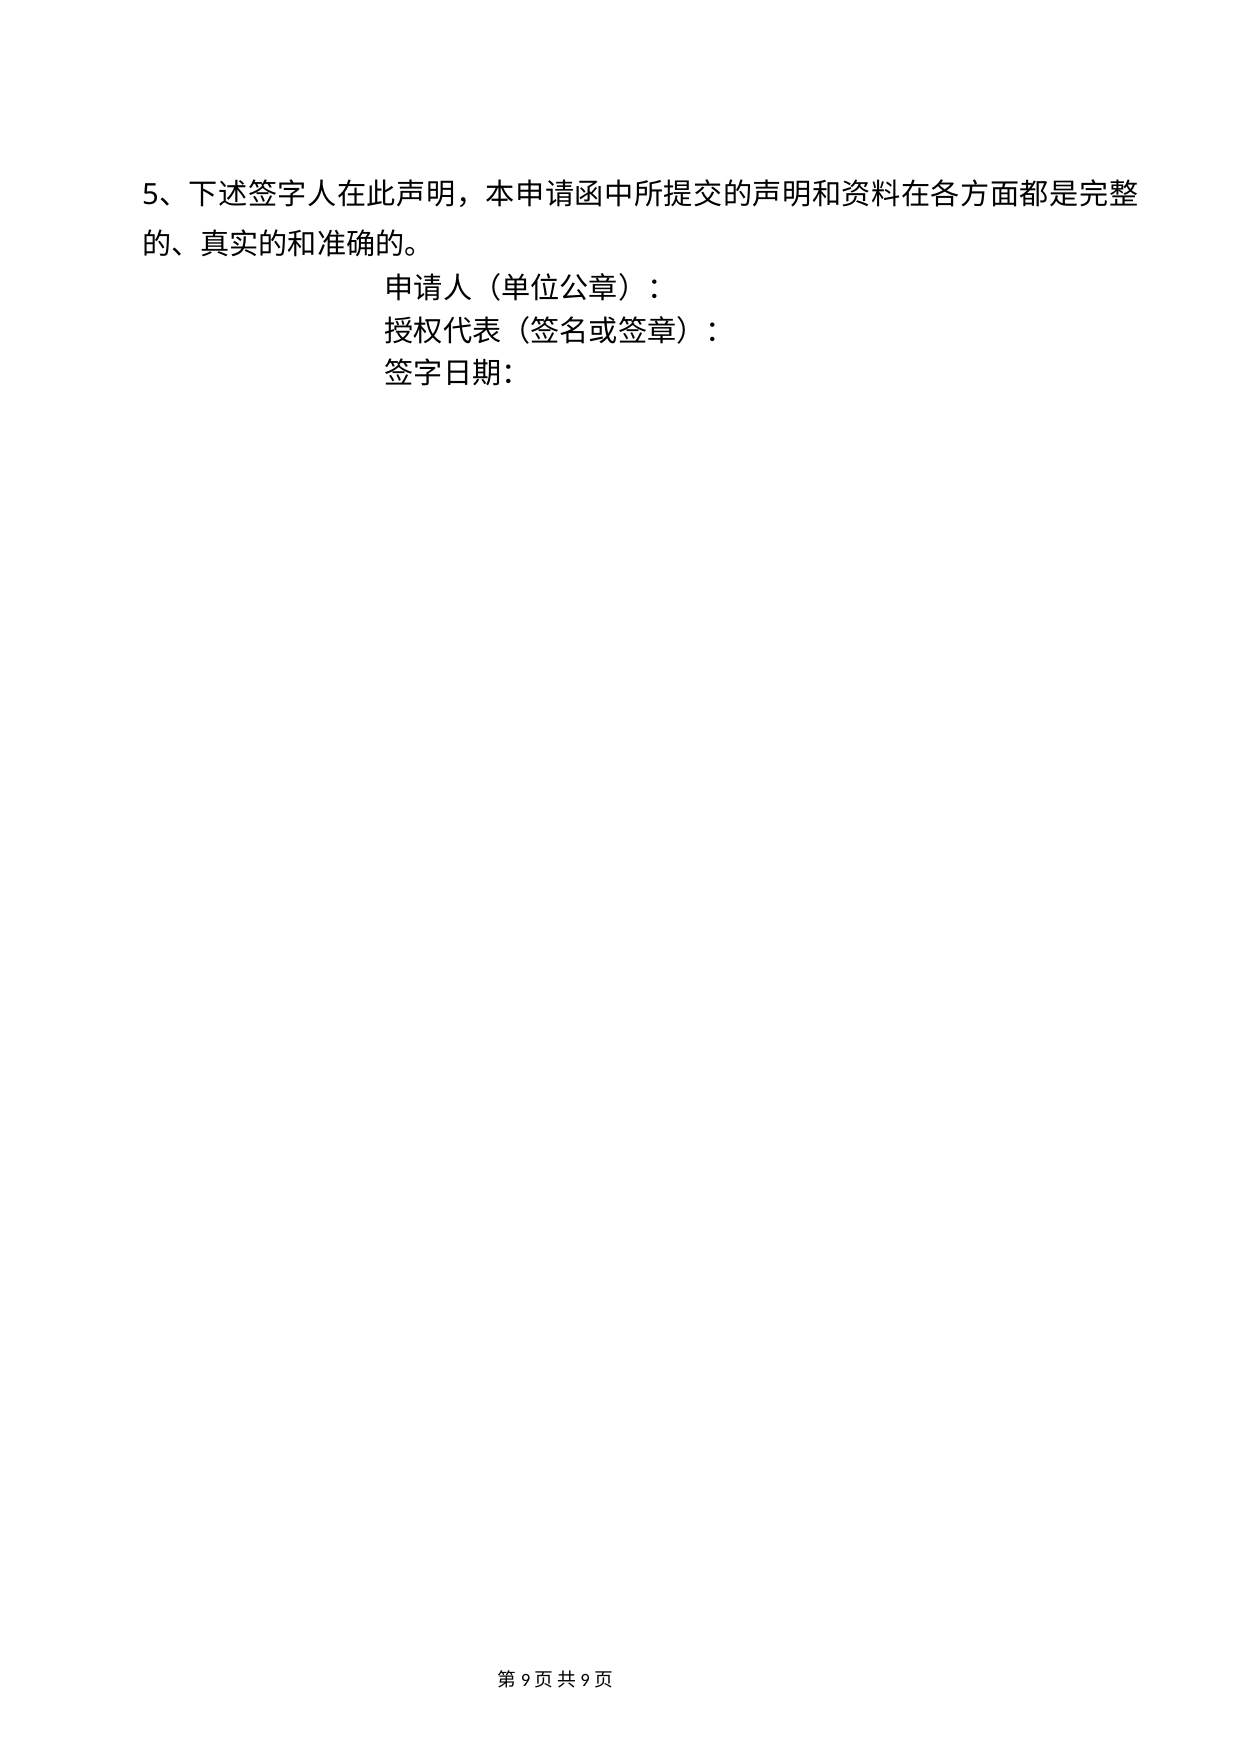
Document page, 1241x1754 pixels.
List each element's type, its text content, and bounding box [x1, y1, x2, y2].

text 申请人（单位公章）： [142, 265, 1138, 307]
text 授权代表（签名或签章）： [142, 307, 1138, 349]
text 5、下述签字人在此声明，本申请函中所提交的声明和资料在各方面都是完整的、真实的和准确的。 [142, 165, 1138, 265]
text 签字日期： [142, 349, 1138, 392]
